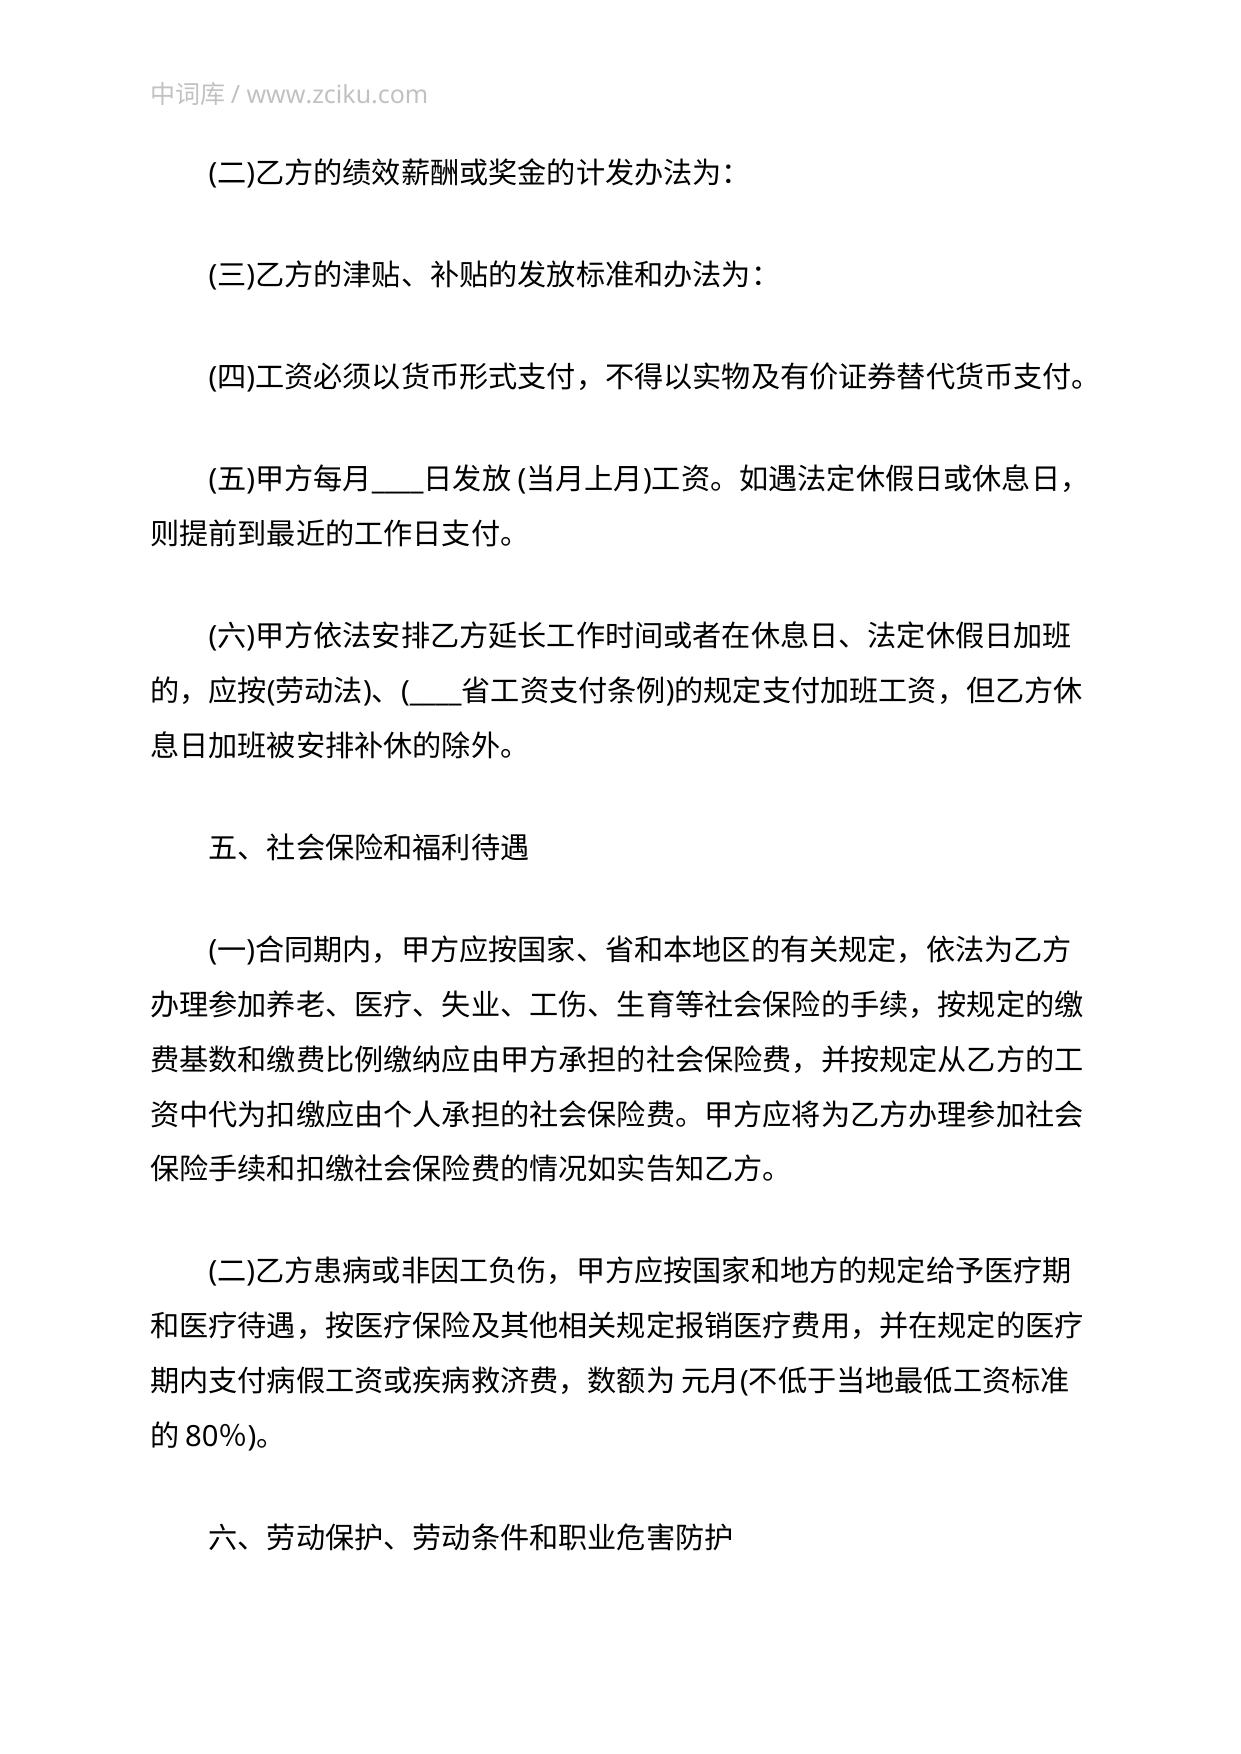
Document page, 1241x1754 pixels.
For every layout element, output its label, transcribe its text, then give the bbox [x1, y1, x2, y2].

text (四)工资必须以货币形式支付，不得以实物及有价证券替代货币支付。 [150, 354, 1090, 396]
text (三)乙方的津贴、补贴的发放标准和办法为： [150, 252, 1090, 294]
text (五)甲方每月____日发放 (当月上月)工资。如遇法定休假日或休息日，则提前到最近的工作日支付。 [150, 456, 1090, 553]
text (一)合同期内，甲方应按国家、省和本地区的有关规定，依法为乙方办理参加养老、医疗、失业、工伤、生育等社会保险的手续，按规定的缴费基数和缴费比例缴纳应由甲方承担的社会保险费，并按规定从乙方的工资中代为扣缴应由个人承担的社会保险费。甲方应将为乙方办理参加社会保险手续和扣缴社会保险费的情况如实告知乙方。 [150, 926, 1090, 1188]
text 六、劳动保护、劳动条件和职业危害防护 [150, 1514, 1090, 1557]
text 五、社会保险和福利待遇 [150, 824, 1090, 867]
text (二)乙方的绩效薪酬或奖金的计发办法为： [150, 150, 1090, 192]
text (二)乙方患病或非因工负伤，甲方应按国家和地方的规定给予医疗期和医疗待遇，按医疗保险及其他相关规定报销医疗费用，并在规定的医疗期内支付病假工资或疾病救济费，数额为 元月(不低于当地最低工资标准的80％)。 [150, 1248, 1090, 1455]
text (六)甲方依法安排乙方延长工作时间或者在休息日、法定休假日加班的，应按(劳动法)、(____省工资支付条例)的规定支付加班工资，但乙方休息日加班被安排补休的除外。 [150, 613, 1090, 765]
